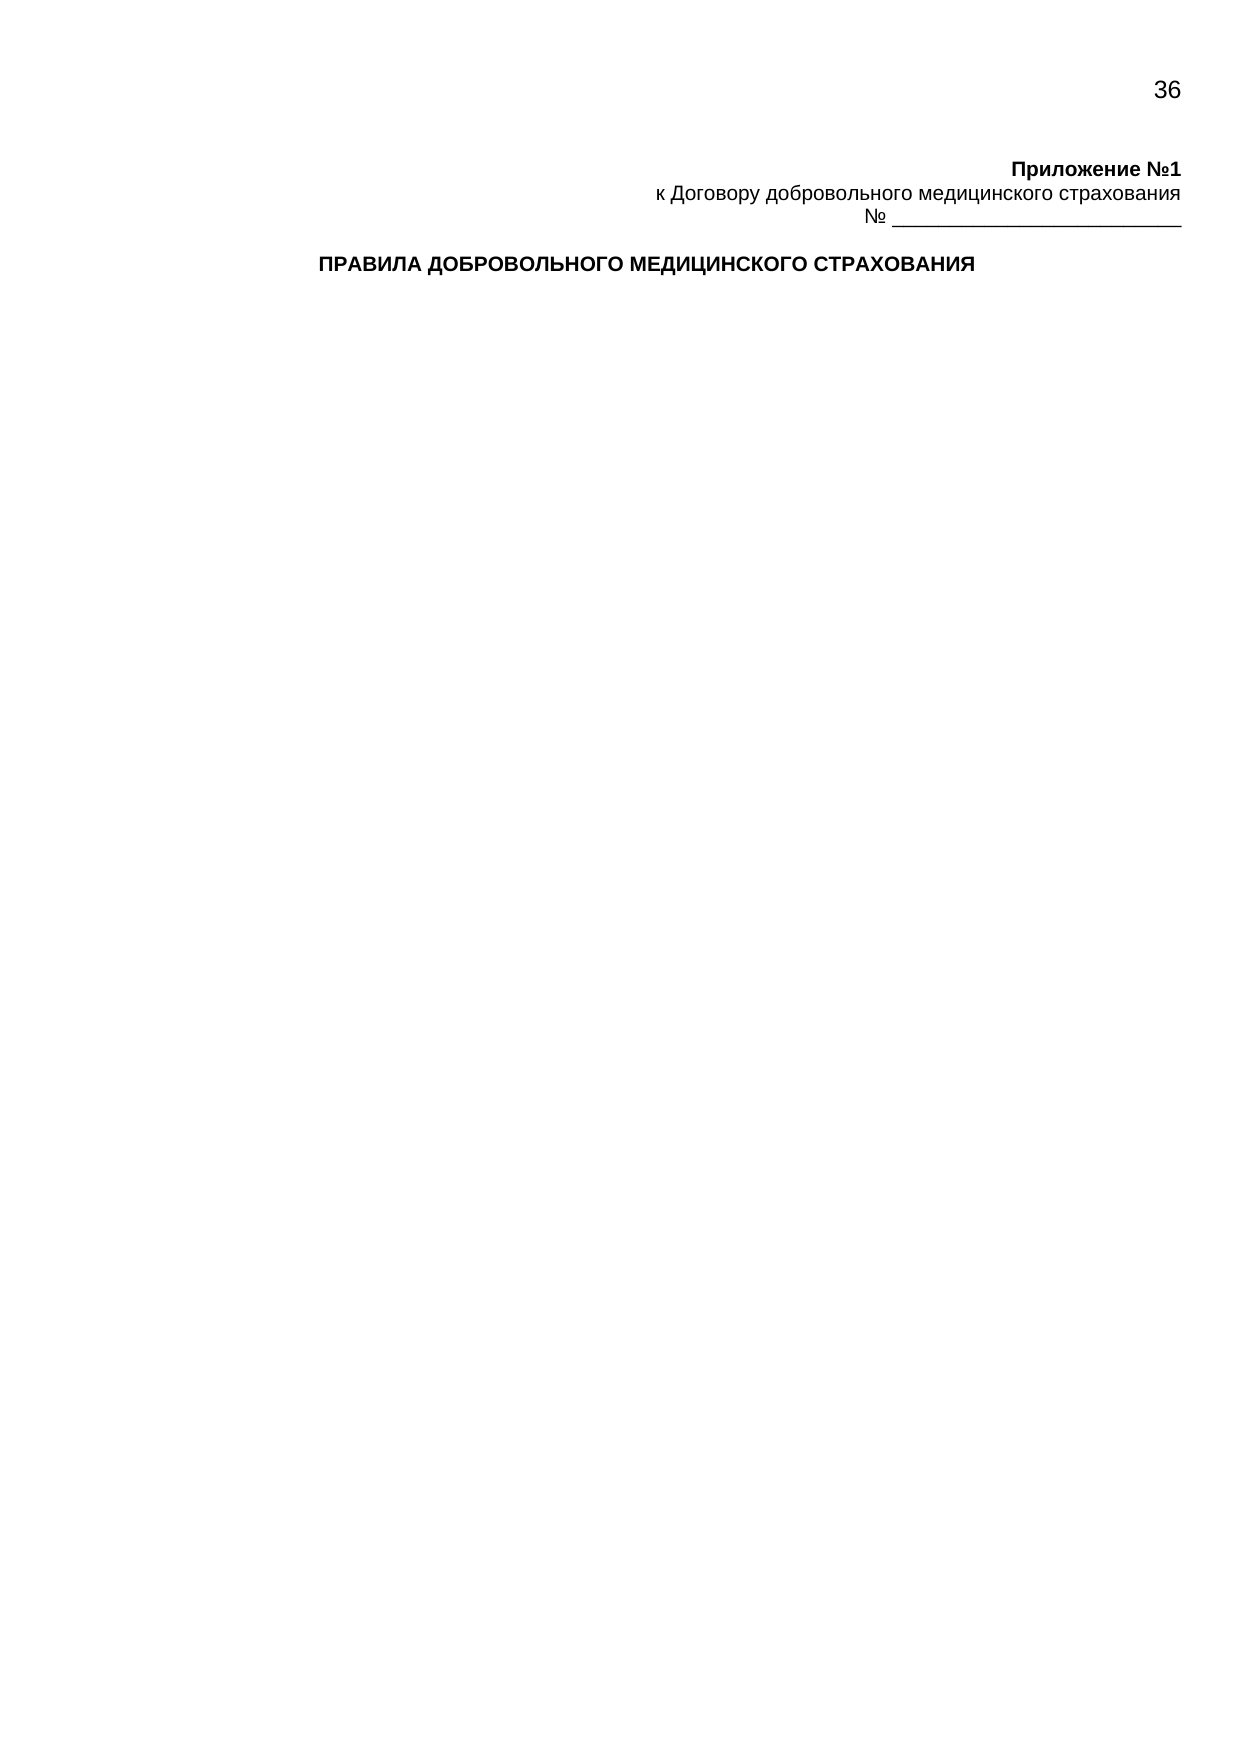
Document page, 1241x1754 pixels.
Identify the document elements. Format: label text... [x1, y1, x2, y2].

text Правила добровольного медицинского страхования [112, 252, 1181, 276]
text Приложение №1 [619, 156, 1181, 180]
text к Договору добровольного медицинского страхования [619, 180, 1181, 204]
text № _________________________ [619, 204, 1181, 228]
